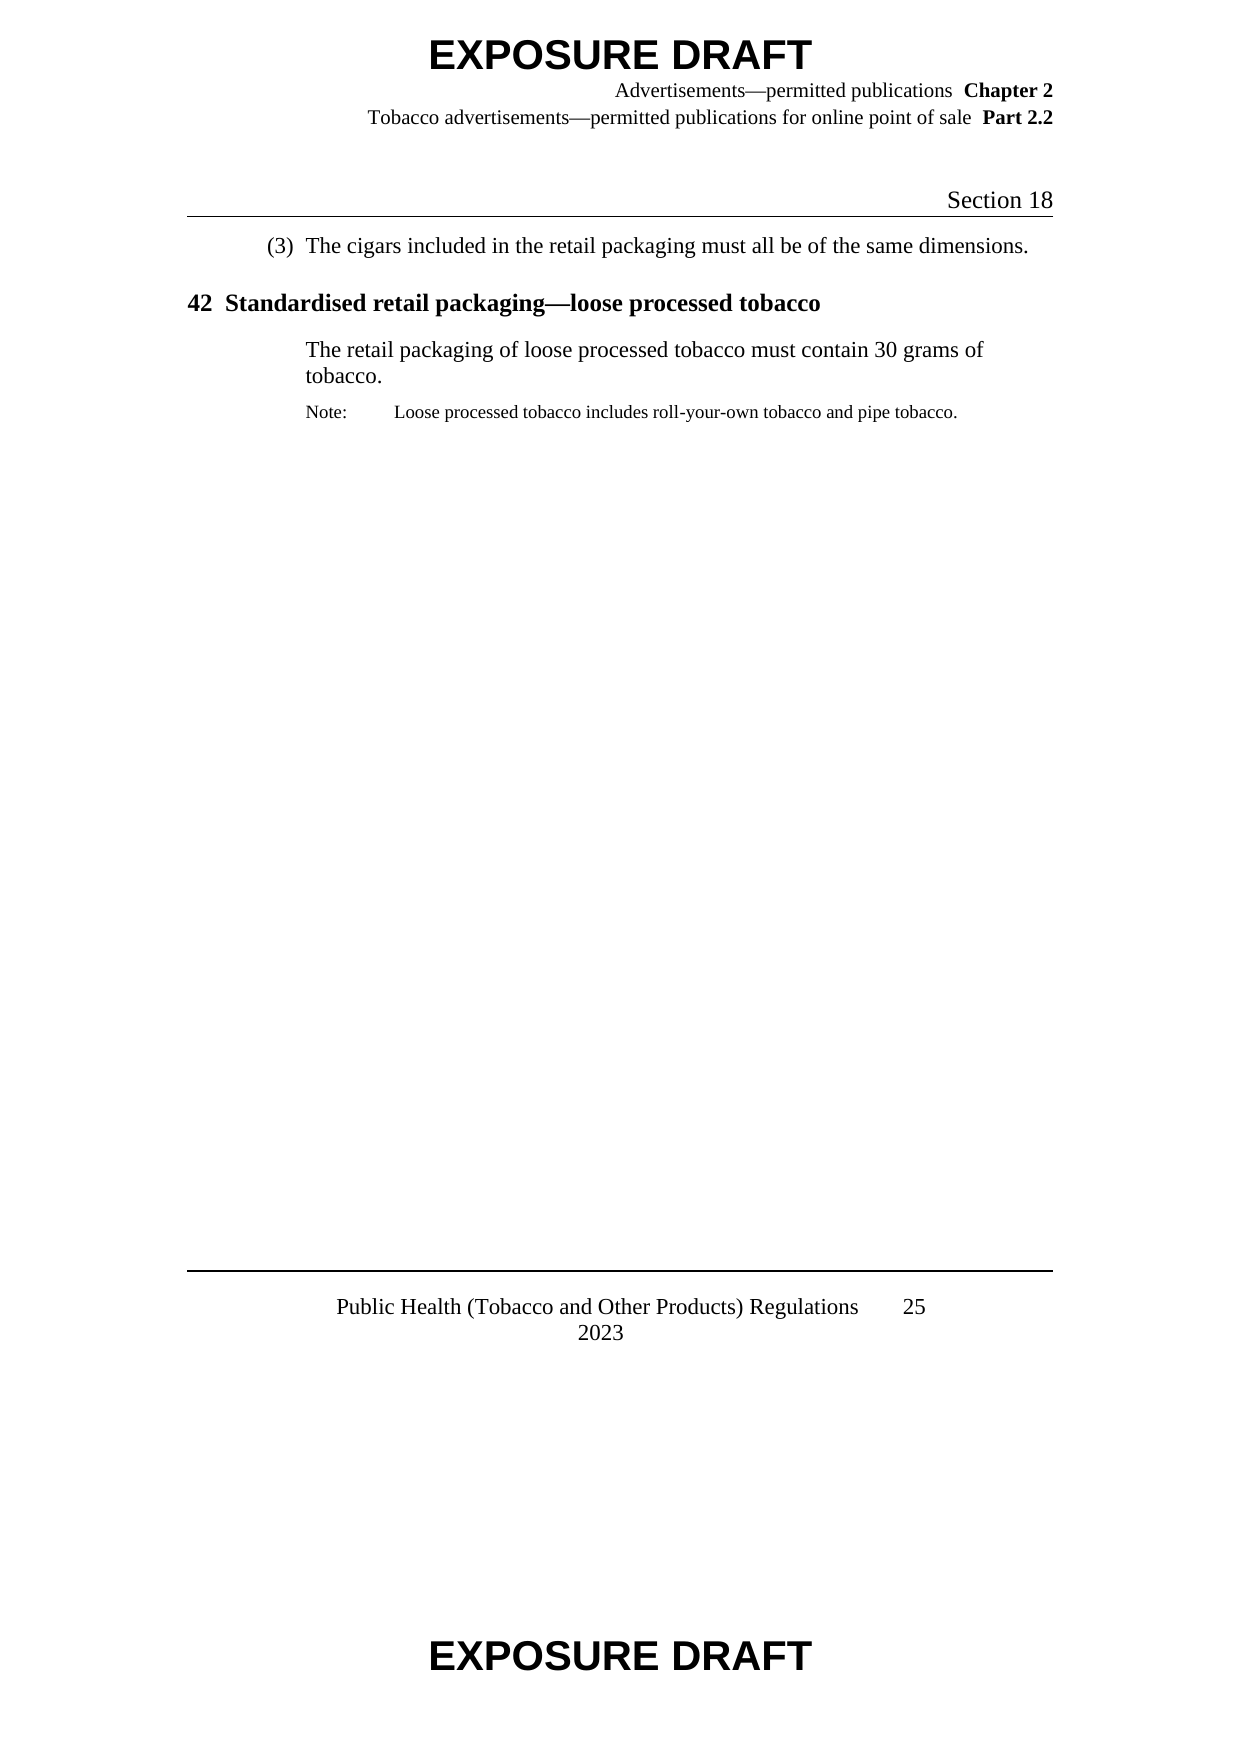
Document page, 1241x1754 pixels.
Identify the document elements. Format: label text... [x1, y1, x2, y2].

text The retail packaging of loose processed tobacco must contain 30 grams of tobacco. [187, 336, 1053, 388]
text (3) The cigars included in the retail packaging must all be of the same dimensions. [187, 233, 1053, 259]
text 42 Standardised retail packaging—loose processed tobacco [187, 288, 1053, 317]
text Note: Loose processed tobacco includes roll-your-own tobacco and pipe tobacco. [305, 401, 1053, 423]
